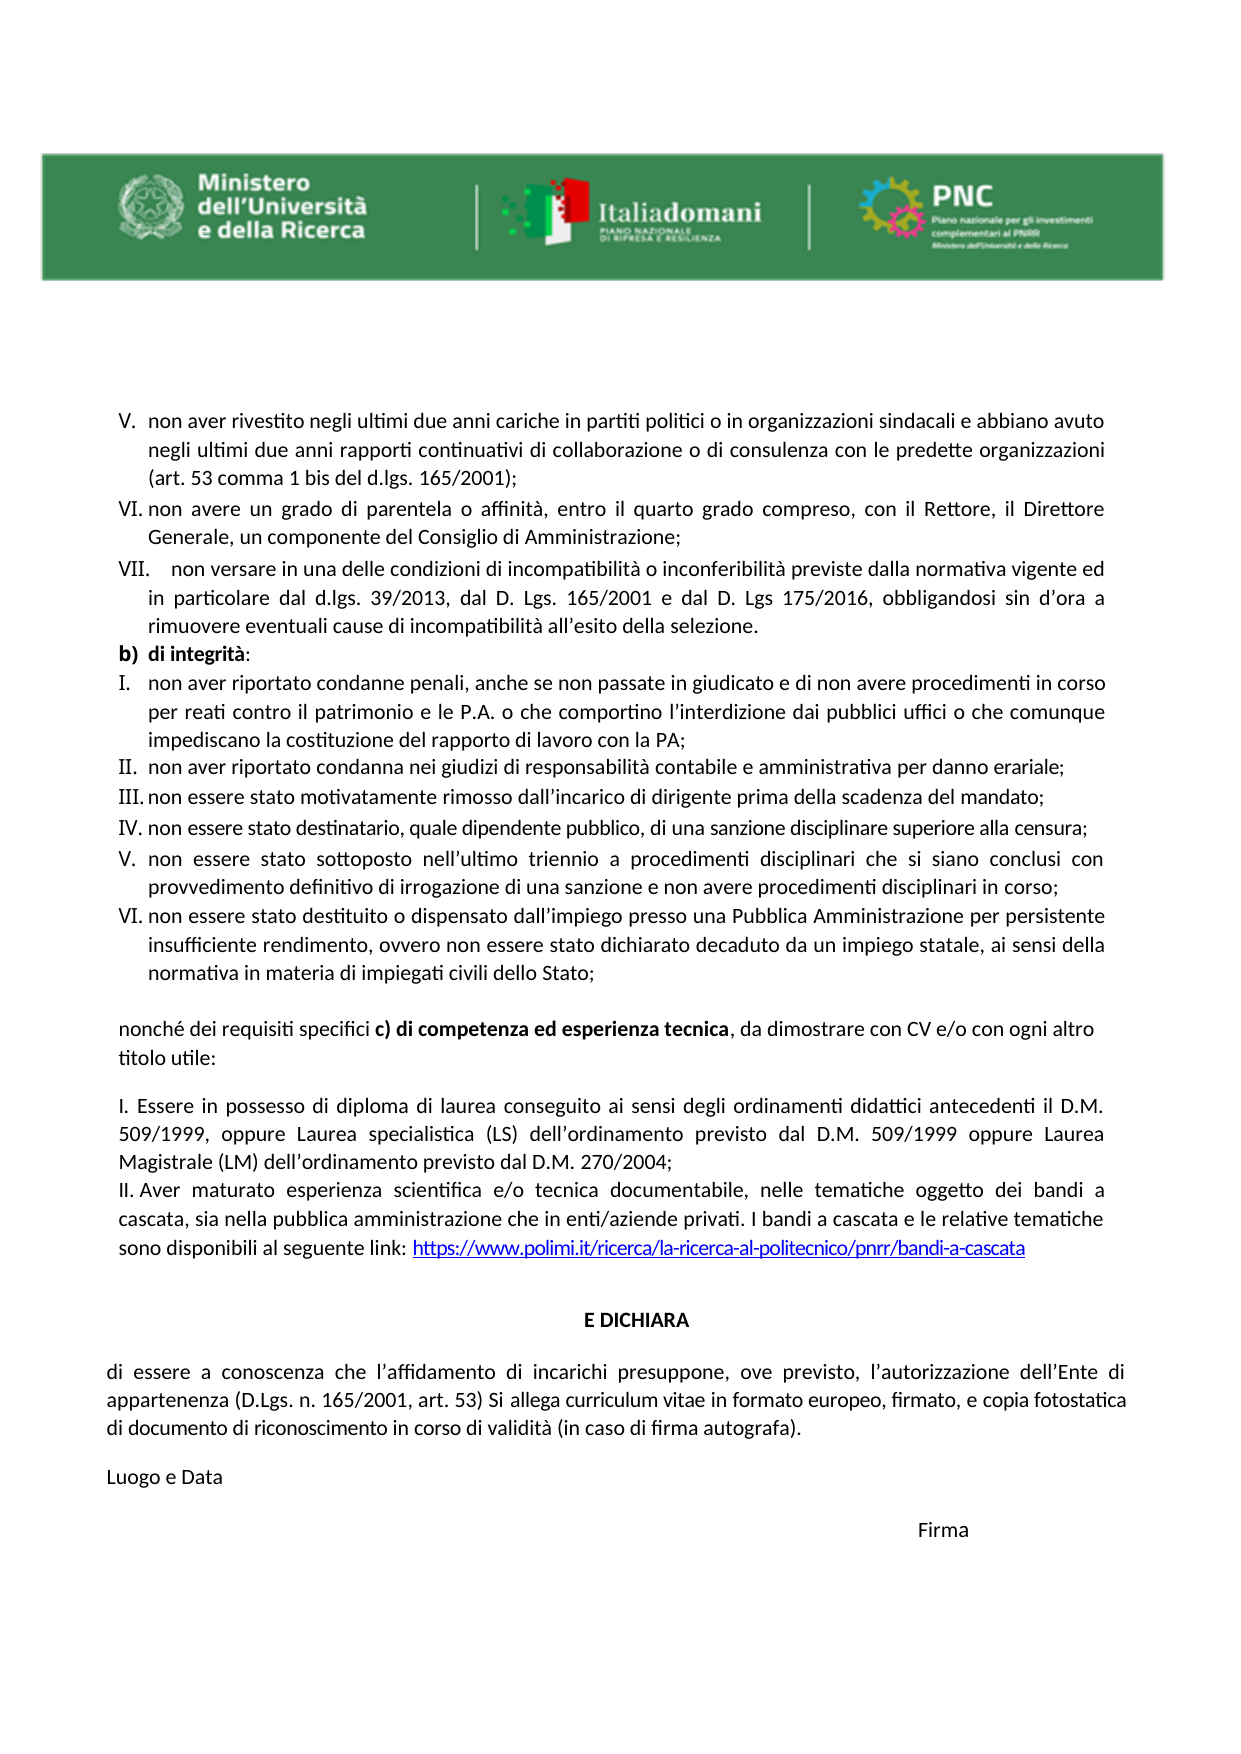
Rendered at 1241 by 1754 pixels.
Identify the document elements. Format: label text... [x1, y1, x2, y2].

list di integrità: [118, 640, 1184, 667]
list non avere un grado di parentela o affinità, entro il quarto grado compreso, con il Rettore, il Direttore Generale, un componente del Consiglio di Amministrazione; [118, 494, 1105, 550]
list non aver riportato condanne penali, anche se non passate in giudicato e di non avere procedimenti in corso per reati contro il patrimonio e le P.A. o che comportino l’interdizione dai pubblici uffici o che comunque impediscano la costituzione del rapporto di lavoro con la PA; [118, 668, 1107, 753]
list Essere in possesso di diploma di laurea conseguito ai sensi degli ordinamenti didattici antecedenti il D.M. 509/1999, oppure Laurea specialistica (LS) dell’ordinamento previsto dal D.M. 509/1999 oppure Laurea Magistrale (LM) dell’ordinamento previsto dal D.M. 270/2004; [118, 1093, 1106, 1175]
list non aver rivestito negli ultimi due anni cariche in partiti politici o in organizzazioni sindacali e abbiano avuto negli ultimi due anni rapporti continuativi di collaborazione o di consulenza con le predette organizzazioni (art. 53 comma 1 bis del d.lgs. 165/2001); [118, 406, 1106, 491]
list non essere stato destinatario, quale dipendente pubblico, di una sanzione disciplinare superiore alla censura; [118, 813, 1184, 841]
text di essere a conoscenza che l’affidamento di incarichi presuppone, ove previsto, l’autorizzazione dell’Ente di appartenenza (D.Lgs. n. 165/2001, art. 53) Si allega curriculum vitae in formato europeo, firmato, e copia fotostatica di documento di riconoscimento in corso di validità (in caso di firma autografa). [106, 1358, 1127, 1441]
list non essere stato sottoposto nell’ultimo triennio a procedimenti disciplinari che si siano conclusi con provvedimento definitivo di irrogazione di una sanzione e non avere procedimenti disciplinari in corso; [118, 844, 1105, 900]
picture [31, 139, 1178, 296]
text E DICHIARA [274, 1306, 999, 1333]
list Aver maturato esperienza scientifica e/o tecnica documentabile, nelle tematiche oggetto dei bandi a cascata, sia nella pubblica amministrazione che in enti/aziende privati. I bandi a cascata e le relative tematiche sono disponibili al seguente link: https://www.polimi.it/ricerca/la-ricerca-al-politecnico/pnrr/bandi-a-cascata [118, 1176, 1105, 1261]
text Firma [21, 1515, 969, 1543]
list non aver riportato condanna nei giudizi di responsabilità contabile e amministrativa per danno erariale; [118, 754, 1184, 780]
text nonché dei requisiti specifici c) di competenza ed esperienza tecnica, da dimostrare con CV e/o con ogni altro titolo utile: [118, 1015, 1097, 1071]
text Luogo e Data [106, 1463, 1184, 1490]
list non essere stato destituito o dispensato dall’impiego presso una Pubblica Amministrazione per persistente insufficiente rendimento, ovvero non essere stato dichiarato decaduto da un impiego statale, ai sensi della normativa in materia di impiegati civili dello Stato; [118, 902, 1106, 986]
list non versare in una delle condizioni di incompatibilità o inconferibilità previste dalla normativa vigente ed in particolare dal d.lgs. 39/2013, dal D. Lgs. 165/2001 e dal D. Lgs 175/2016, obbligandosi sin d’ora a rimuovere eventuali cause di incompatibilità all’esito della selezione. [118, 554, 1106, 639]
list non essere stato motivatamente rimosso dall’incarico di dirigente prima della scadenza del mandato; [118, 782, 1184, 811]
